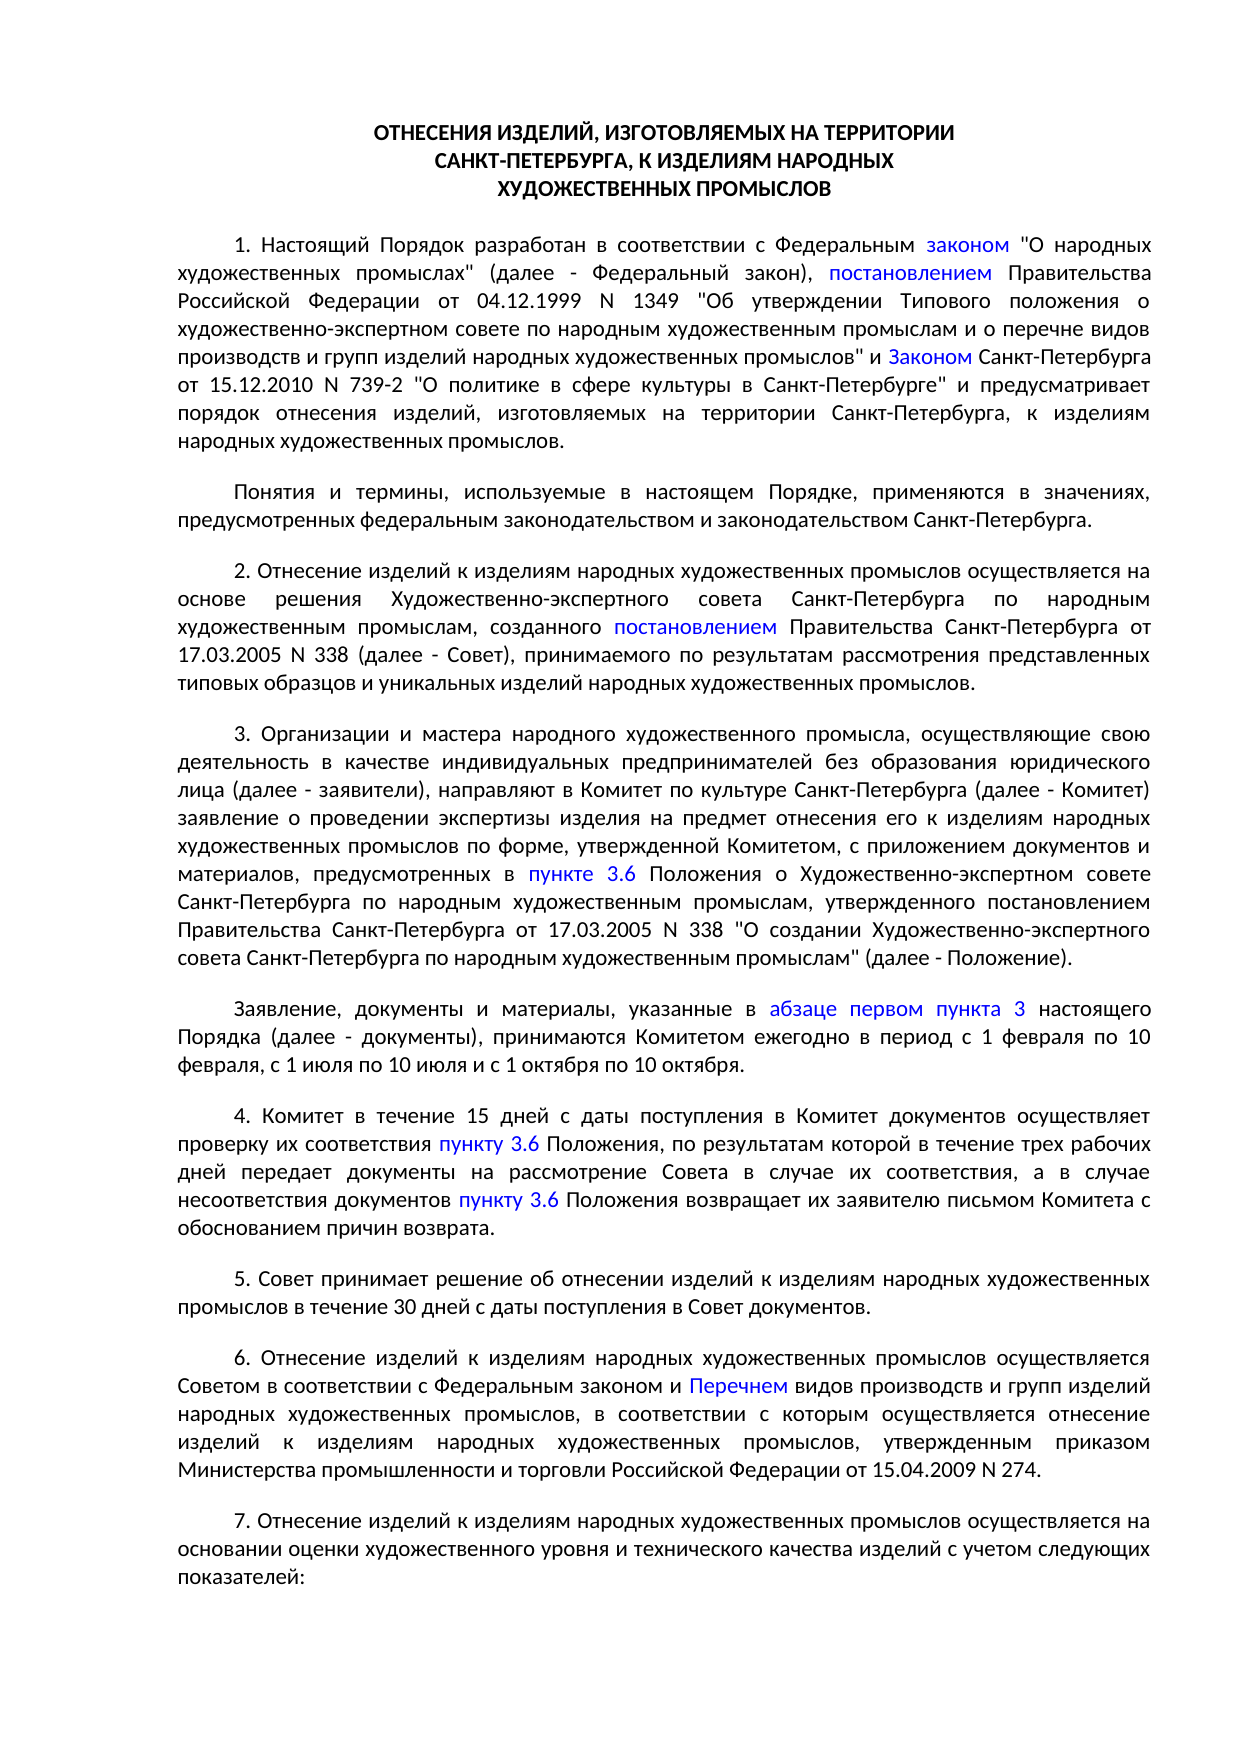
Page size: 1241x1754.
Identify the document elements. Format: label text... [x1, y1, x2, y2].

text 4. Комитет в течение 15 дней с даты поступления в Комитет документов осуществляет проверку их соответствия пункту 3.6 Положения, по результатам которой в течение трех рабочих дней передает документы на рассмотрение Совета в случае их соответствия, а в случае несоответствия документов пункту 3.6 Положения возвращает их заявителю письмом Комитета с обоснованием причин возврата. [177, 1101, 1152, 1241]
text 1. Настоящий Порядок разработан в соответствии с Федеральным законом "О народных художественных промыслах" (далее - Федеральный закон), постановлением Правительства Российской Федерации от 04.12.1999 N 1349 "Об утверждении Типового положения о художественно-экспертном совете по народным художественным промыслам и о перечне видов производств и групп изделий народных художественных промыслов" и Законом Санкт-Петербурга от 15.12.2010 N 739-2 "О политике в сфере культуры в Санкт-Петербурге" и предусматривает порядок отнесения изделий, изготовляемых на территории Санкт-Петербурга, к изделиям народных художественных промыслов. [177, 230, 1152, 454]
text 7. Отнесение изделий к изделиям народных художественных промыслов осуществляется на основании оценки художественного уровня и технического качества изделий с учетом следующих показателей: [177, 1506, 1152, 1590]
text 6. Отнесение изделий к изделиям народных художественных промыслов осуществляется Советом в соответствии с Федеральным законом и Перечнем видов производств и групп изделий народных художественных промыслов, в соответствии с которым осуществляется отнесение изделий к изделиям народных художественных промыслов, утвержденным приказом Министерства промышленности и торговли Российской Федерации от 15.04.2009 N 274. [177, 1343, 1152, 1483]
title ОТНЕСЕНИЯ ИЗДЕЛИЙ, ИЗГОТОВЛЯЕМЫХ НА ТЕРРИТОРИИ [177, 118, 1152, 146]
text Заявление, документы и материалы, указанные в абзаце первом пункта 3 настоящего Порядка (далее - документы), принимаются Комитетом ежегодно в период с 1 февраля по 10 февраля, с 1 июля по 10 июля и с 1 октября по 10 октября. [177, 994, 1152, 1078]
text 2. Отнесение изделий к изделиям народных художественных промыслов осуществляется на основе решения Художественно-экспертного совета Санкт-Петербурга по народным художественным промыслам, созданного постановлением Правительства Санкт-Петербурга от 17.03.2005 N 338 (далее - Совет), принимаемого по результатам рассмотрения представленных типовых образцов и уникальных изделий народных художественных промыслов. [177, 556, 1152, 696]
title ХУДОЖЕСТВЕННЫХ ПРОМЫСЛОВ [177, 174, 1152, 202]
text 5. Совет принимает решение об отнесении изделий к изделиям народных художественных промыслов в течение 30 дней с даты поступления в Совет документов. [177, 1264, 1152, 1320]
text Понятия и термины, используемые в настоящем Порядке, применяются в значениях, предусмотренных федеральным законодательством и законодательством Санкт-Петербурга. [177, 477, 1152, 533]
text 3. Организации и мастера народного художественного промысла, осуществляющие свою деятельность в качестве индивидуальных предпринимателей без образования юридического лица (далее - заявители), направляют в Комитет по культуре Санкт-Петербурга (далее - Комитет) заявление о проведении экспертизы изделия на предмет отнесения его к изделиям народных художественных промыслов по форме, утвержденной Комитетом, с приложением документов и материалов, предусмотренных в пункте 3.6 Положения о Художественно-экспертном совете Санкт-Петербурга по народным художественным промыслам, утвержденного постановлением Правительства Санкт-Петербурга от 17.03.2005 N 338 "О создании Художественно-экспертного совета Санкт-Петербурга по народным художественным промыслам" (далее - Положение). [177, 719, 1152, 971]
title САНКТ-ПЕТЕРБУРГА, К ИЗДЕЛИЯМ НАРОДНЫХ [177, 146, 1152, 174]
